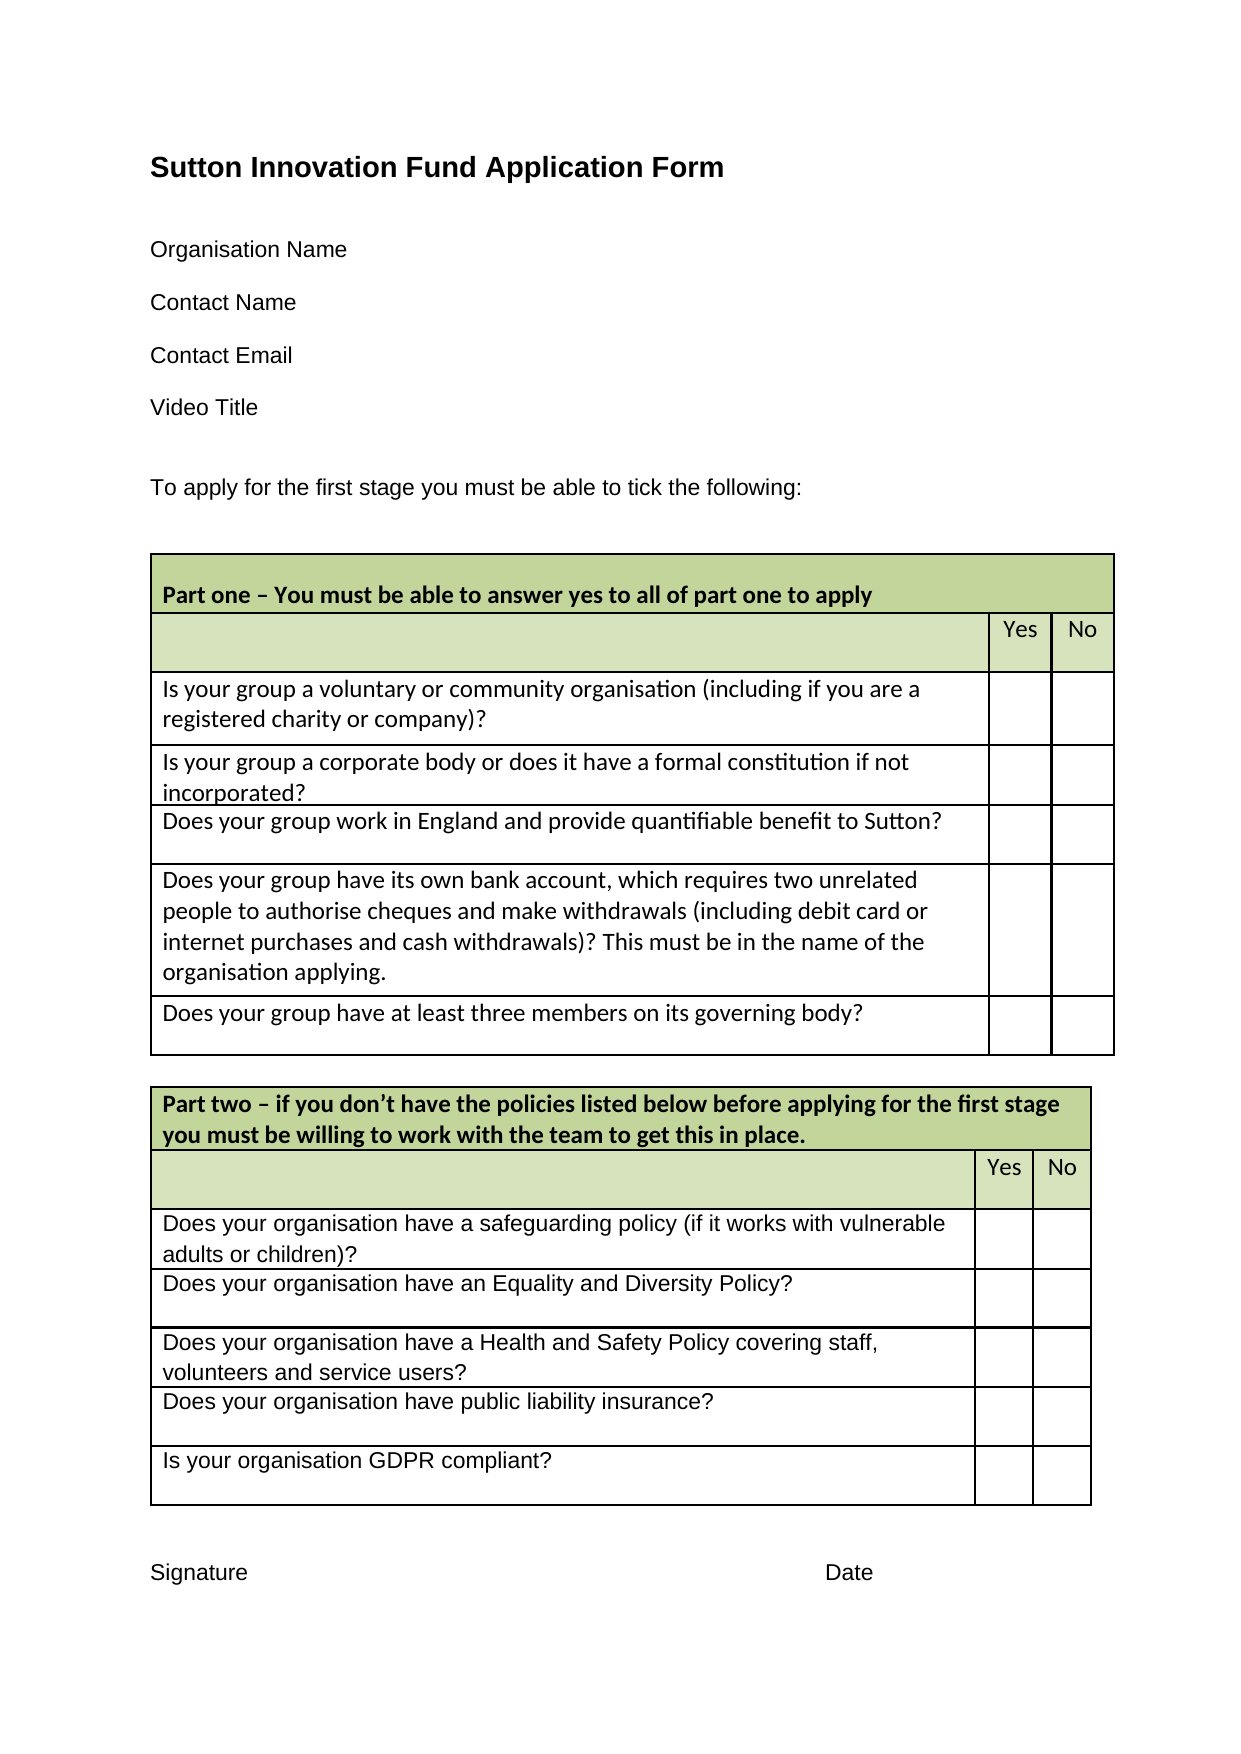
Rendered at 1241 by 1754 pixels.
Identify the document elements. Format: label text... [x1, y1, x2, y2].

table_cell [1053, 997, 1063, 1054]
table_cell [990, 673, 1050, 744]
table_cell [990, 865, 1050, 995]
table_cell [976, 1210, 1032, 1267]
table_cell No [1053, 614, 1113, 671]
table_cell Is your group a voluntary or community organisation (including if you are a registered charity or company)? [152, 673, 988, 744]
table_cell [1053, 865, 1113, 995]
table_cell [976, 1388, 1032, 1444]
table_cell Does your organisation have public liability insurance? [152, 1388, 974, 1444]
table_cell [976, 1270, 1032, 1326]
table_cell Does your group have its own bank account, which requires two unrelated people to authorise cheques and make withdrawals (including debit card or internet purchases and cash withdrawals)? This must be in the name of the organisation applying. [152, 865, 988, 995]
table_header Part two – if you don’t have the policies listed below before applying for the first stage you must be willing to work with the team to get this in place. [152, 1088, 1090, 1149]
table_cell [1034, 1210, 1090, 1267]
table_cell [990, 746, 1000, 803]
table_cell Does your organisation have an Equality and Diversity Policy? [152, 1270, 974, 1326]
table_header Part one – You must be able to answer yes to all of part one to apply [152, 555, 1113, 612]
table_cell [1034, 1270, 1090, 1326]
table_cell [1034, 1447, 1090, 1504]
table_cell [1034, 1329, 1090, 1386]
table_cell [1102, 997, 1113, 1054]
table_cell Yes [990, 614, 1050, 671]
table_cell [1040, 746, 1050, 803]
text Sutton Innovation Fund Application Form [150, 150, 1090, 183]
table_cell [1102, 806, 1113, 862]
table_cell [1040, 997, 1050, 1054]
text Organisation Name [150, 236, 1090, 263]
table_cell [1102, 746, 1113, 803]
text Video Title [150, 394, 1090, 421]
table_cell [1053, 673, 1063, 744]
table_cell No [1034, 1151, 1090, 1208]
table_cell [152, 1151, 974, 1208]
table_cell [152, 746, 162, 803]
table_cell [1102, 673, 1113, 744]
table_cell [990, 997, 1000, 1054]
table_cell Does your group have at least three members on its governing body? [152, 997, 988, 1054]
table_cell Does your group work in England and provide quantifiable benefit to Sutton? [152, 806, 988, 862]
table_cell Yes [976, 1151, 1032, 1208]
text Contact Email [150, 342, 1090, 368]
table_cell Does your organisation have a safeguarding policy (if it works with vulnerable adults or children)? [152, 1210, 974, 1267]
text To apply for the first stage you must be able to tick the following: [150, 473, 1090, 500]
text Contact Name [150, 289, 1090, 315]
table_cell [152, 614, 988, 671]
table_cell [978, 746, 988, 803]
table_cell [976, 1447, 1032, 1504]
table_cell [1053, 746, 1063, 803]
table_cell Does your organisation have a Health and Safety Policy covering staff, volunteers and service users? [152, 1329, 974, 1386]
table_cell Is your organisation GDPR compliant? [152, 1447, 974, 1504]
table_cell [990, 806, 1000, 862]
table_cell [1053, 806, 1063, 862]
table_cell [976, 1329, 1032, 1386]
text Signature Date [150, 1558, 1090, 1585]
table_cell [1034, 1388, 1090, 1444]
table_cell [1040, 806, 1050, 862]
